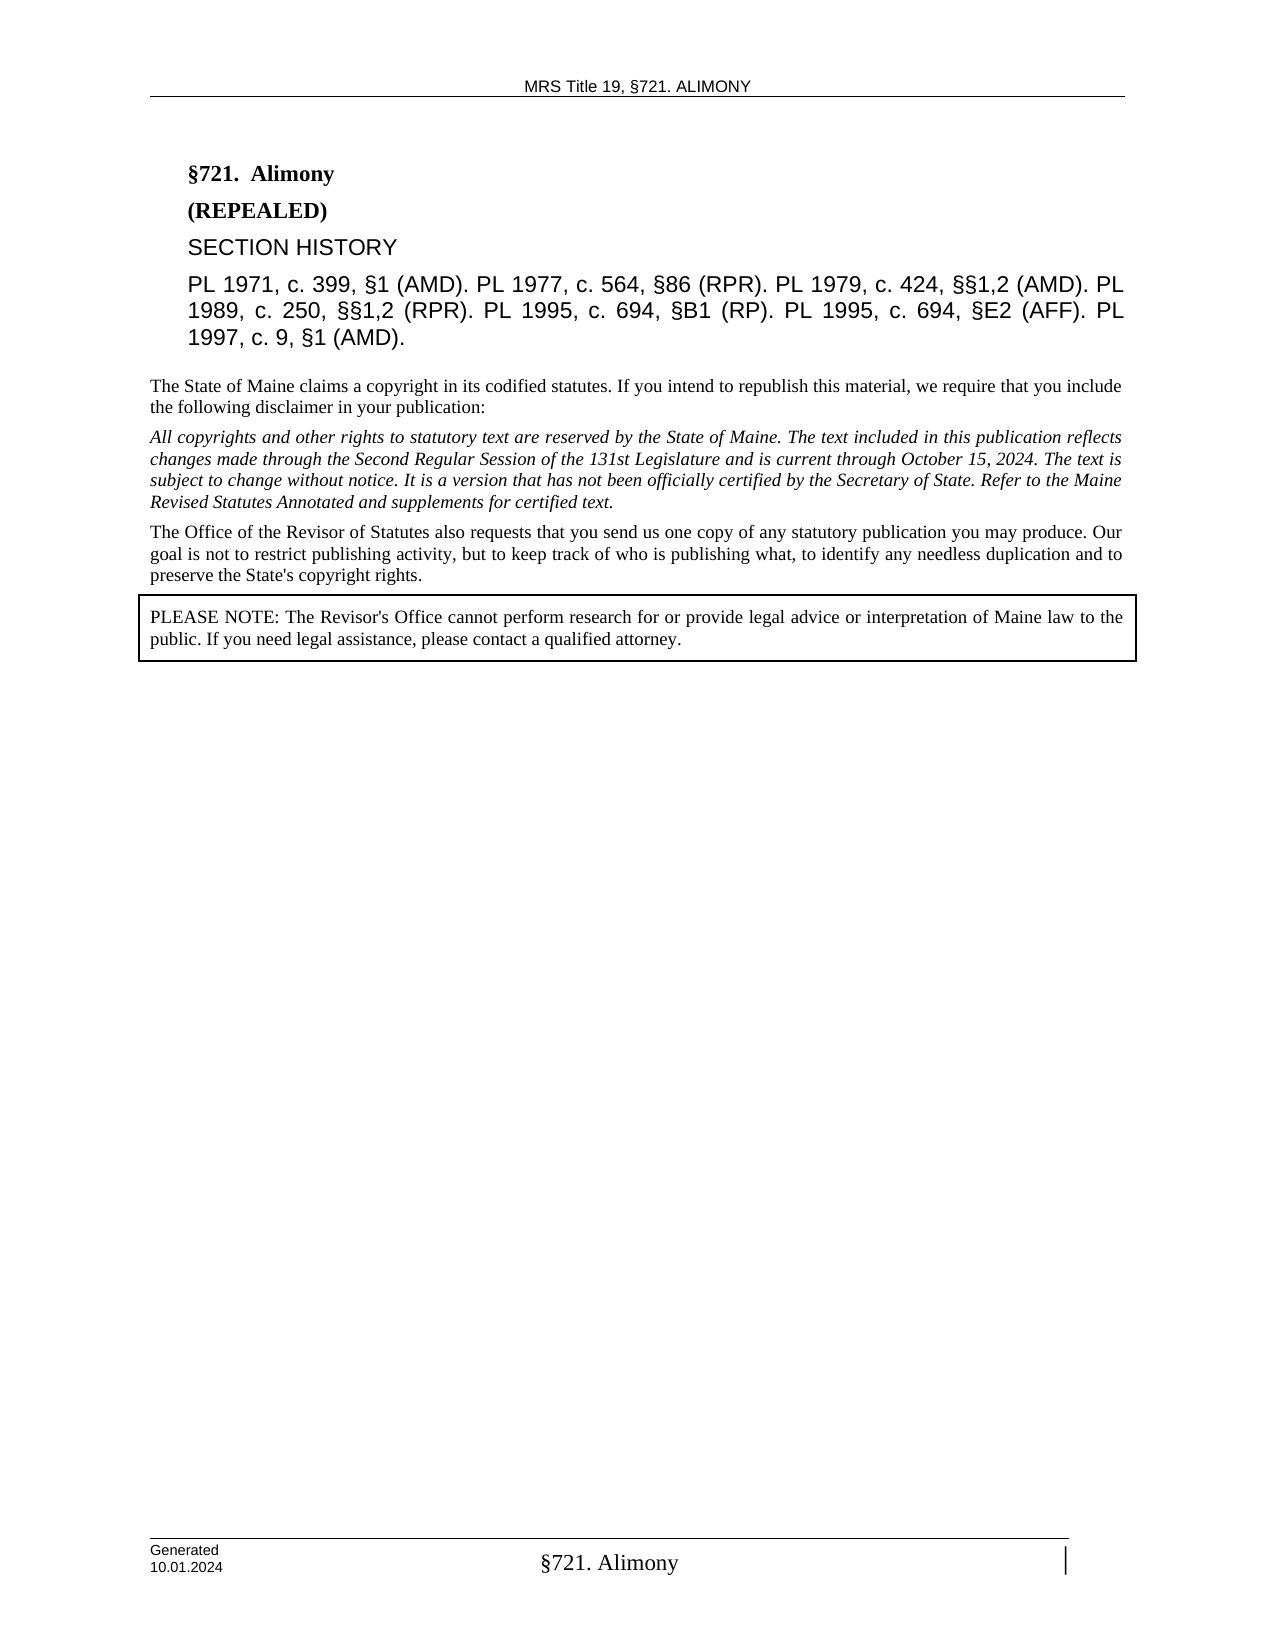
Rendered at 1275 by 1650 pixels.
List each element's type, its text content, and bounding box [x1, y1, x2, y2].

text PLEASE NOTE: The Revisor's Office cannot perform research for or provide legal advice or interpretation of Maine law to the public. If you need legal assistance, please contact a qualified attorney. [140, 596, 1135, 660]
text §721. Alimony [187, 160, 1125, 187]
text The Office of the Revisor of Statutes also requests that you send us one copy of any statutory publication you may produce. Our goal is not to restrict publishing activity, but to keep track of who is publishing what, to identify any needless duplication and to preserve the State's copyright rights. [150, 521, 1125, 586]
text (REPEALED) [187, 197, 1125, 223]
text PL 1971, c. 399, §1 (AMD). PL 1977, c. 564, §86 (RPR). PL 1979, c. 424, §§1,2 (AMD). PL 1989, c. 250, §§1,2 (RPR). PL 1995, c. 694, §B1 (RP). PL 1995, c. 694, §E2 (AFF). PL 1997, c. 9, §1 (AMD). [187, 271, 1125, 350]
text All copyrights and other rights to statutory text are reserved by the State of Maine. The text included in this publication reflects changes made through the Second Regular Session of the 131st Legislature and is current through October 15, 2024 . The text is subject to change without notice. It is a version that has not been officially certified by the Secretary of State. Refer to the Maine Revised Statutes Annotated and supplements for certified text. [150, 426, 1125, 512]
text The State of Maine claims a copyright in its codified statutes. If you intend to republish this material, we require that you include the following disclaimer in your publication: [150, 375, 1125, 418]
text SECTION HISTORY [187, 234, 1125, 260]
